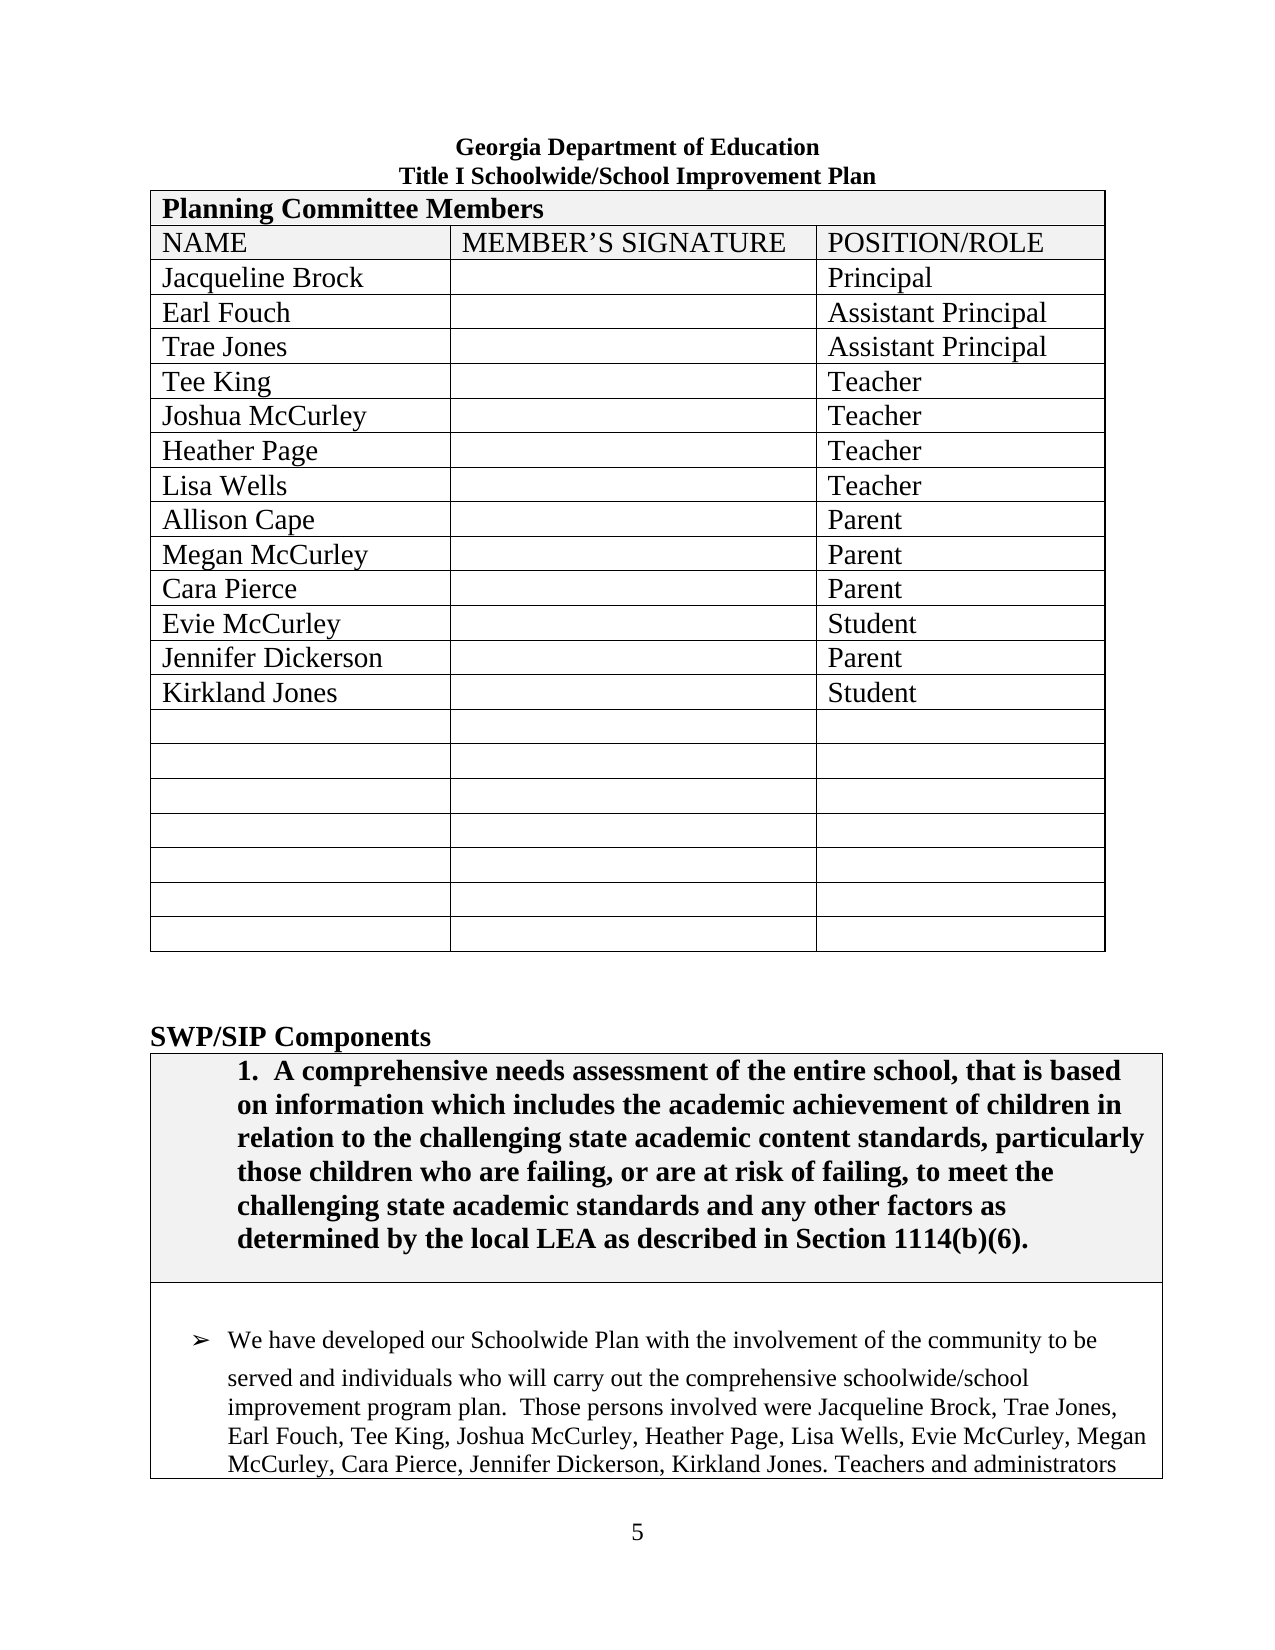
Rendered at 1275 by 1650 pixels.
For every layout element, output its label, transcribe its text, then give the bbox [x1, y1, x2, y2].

table_cell [151, 917, 450, 951]
table_cell [451, 329, 816, 363]
table_cell [151, 814, 450, 847]
table_cell Jennifer Dickerson [151, 641, 450, 674]
subtitle SWP/SIP Components [150, 1019, 1125, 1052]
table_header 1. A comprehensive needs assessment of the entire school, that is based on information which includes the academic achievement of children in relation to the challenging state academic content standards, particularly those children who are failing, or are at risk of failing, to meet the challenging state academic standards and any other factors as determined by the local LEA as described in Section 1114(b)(6). [151, 1054, 1162, 1282]
table_cell [151, 779, 450, 812]
table_cell Heather Page [151, 433, 450, 467]
table_cell [451, 537, 816, 570]
table_cell [451, 641, 816, 674]
table_cell Teacher [817, 364, 1104, 397]
table_cell [151, 710, 450, 743]
table_cell [151, 883, 450, 916]
table_cell [817, 917, 1104, 951]
table_cell [817, 744, 1104, 778]
table_cell Joshua McCurley [151, 399, 450, 432]
table_cell Student [817, 675, 1104, 709]
table_cell Parent [817, 641, 1104, 674]
table_cell [817, 779, 1104, 812]
table_cell [151, 744, 450, 778]
table_cell Teacher [817, 399, 1104, 432]
table_cell [817, 814, 1104, 847]
table_cell Trae Jones [151, 329, 450, 363]
table_cell [451, 710, 816, 743]
table_cell [817, 710, 1104, 743]
table_cell Lisa Wells [151, 468, 450, 501]
table_cell Parent [817, 502, 1104, 536]
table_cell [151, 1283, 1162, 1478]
table_cell Assistant Principal [817, 295, 1104, 328]
table_cell Tee King [151, 364, 450, 397]
table_cell [451, 502, 816, 536]
table_cell Jacqueline Brock [151, 260, 450, 294]
table_cell [451, 571, 816, 605]
table_cell Parent [817, 537, 1104, 570]
table_cell [817, 883, 1104, 916]
table_cell [451, 883, 816, 916]
table_cell [451, 917, 816, 951]
table_cell Kirkland Jones [151, 675, 450, 709]
table_cell [451, 260, 816, 294]
table_cell Student [817, 606, 1104, 639]
table_cell Megan McCurley [151, 537, 450, 570]
table_cell [451, 675, 816, 709]
table_cell Allison Cape [151, 502, 450, 536]
table_cell [817, 848, 1104, 882]
table_cell POSITION/ROLE [817, 226, 1104, 259]
table_cell [451, 848, 816, 882]
table_cell [451, 779, 816, 812]
table_cell [451, 433, 816, 467]
table_cell Assistant Principal [817, 329, 1104, 363]
table_cell [451, 744, 816, 778]
table_cell MEMBER’S SIGNATURE [451, 226, 816, 259]
table_cell [451, 364, 816, 397]
table_cell Parent [817, 571, 1104, 605]
table_cell Teacher [817, 433, 1104, 467]
table_cell [151, 848, 450, 882]
table_cell [451, 468, 816, 501]
table_cell Evie McCurley [151, 606, 450, 639]
table_cell Teacher [817, 468, 1104, 501]
table_cell [451, 295, 816, 328]
table_cell [451, 399, 816, 432]
table_header Planning Committee Members [151, 191, 1104, 224]
table_cell NAME [151, 226, 450, 259]
table_cell [451, 814, 816, 847]
table_cell Cara Pierce [151, 571, 450, 605]
table_cell Earl Fouch [151, 295, 450, 328]
table_cell [451, 606, 816, 639]
table_cell Principal [817, 260, 1104, 294]
